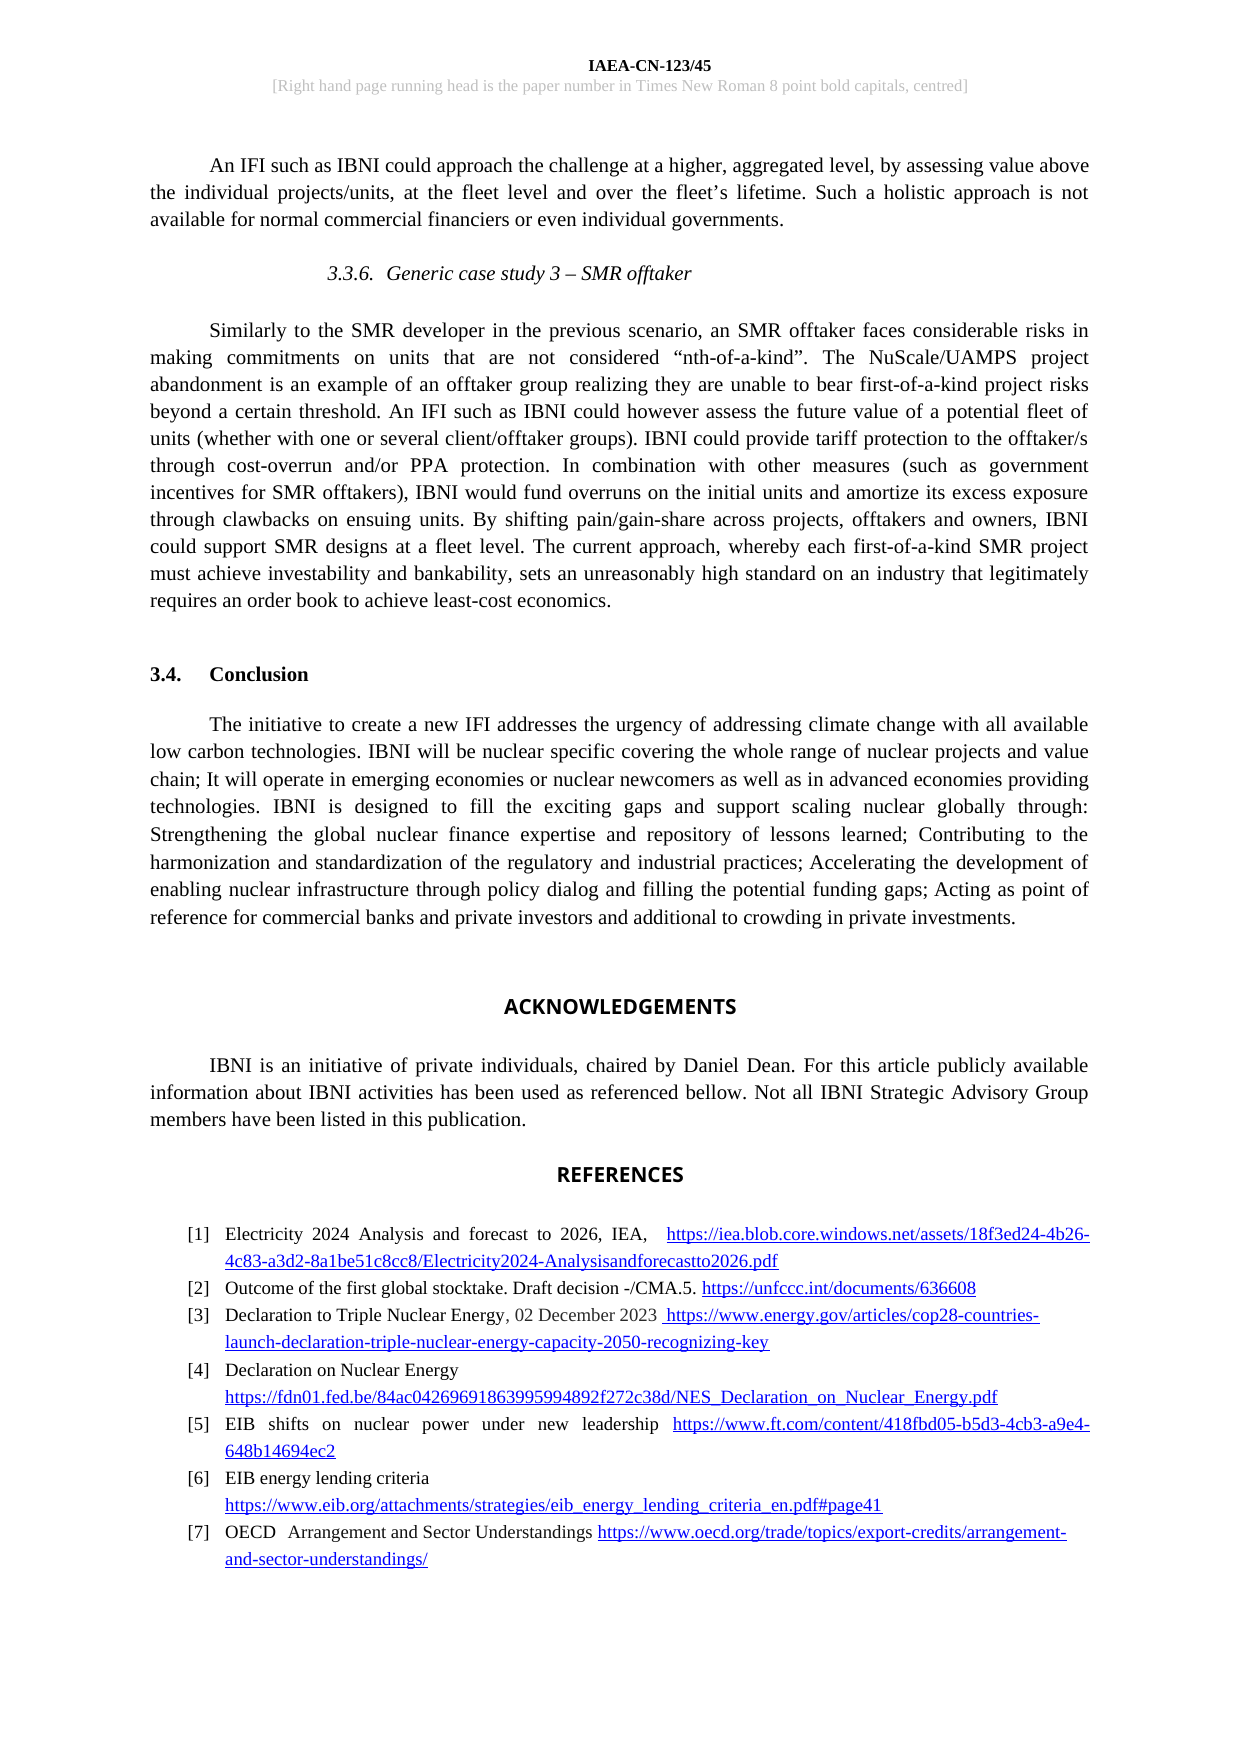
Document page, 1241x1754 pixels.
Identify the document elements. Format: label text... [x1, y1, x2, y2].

subtitle ACKNOWLEDGEMENTS [150, 992, 1090, 1020]
list Declaration on Nuclear Energy https://fdn01.fed.be/84ac04269691863995994892f272c38d/NES_Declaration_on_Nuclear_Energy.pdf [187, 1353, 1090, 1407]
text An IFI such as IBNI could approach the challenge at a higher, aggregated level, by assessing value above the individual projects/units, at the fleet level and over the fleet’s lifetime. Such a holistic approach is not available for normal commercial financiers or even individual governments. [150, 150, 1090, 231]
subtitle Generic case study 3 – SMR offtaker [327, 260, 1090, 285]
list OECD Arrangement and Sector Understandings https://www.oecd.org/trade/topics/export-credits/arrangement-and-sector-understandings/ [187, 1515, 1090, 1569]
text Similarly to the SMR developer in the previous scenario, an SMR offtaker faces considerable risks in making commitments on units that are not considered “nth-of-a-kind”. The NuScale/UAMPS project abandonment is an example of an offtaker group realizing they are unable to bear first-of-a-kind project risks beyond a certain threshold. An IFI such as IBNI could however assess the future value of a potential fleet of units (whether with one or several client/offtaker groups). IBNI could provide tariff protection to the offtaker/s through cost-overrun and/or PPA protection. In combination with other measures (such as government incentives for SMR offtakers), IBNI would fund overruns on the initial units and amortize its excess exposure through clawbacks on ensuing units. By shifting pain/gain-share across projects, offtakers and owners, IBNI could support SMR designs at a fleet level. The current approach, whereby each first-of-a-kind SMR project must achieve investability and bankability, sets an unreasonably high standard on an industry that legitimately requires an order book to achieve least-cost economics. [150, 314, 1090, 612]
subtitle Conclusion [150, 662, 1090, 687]
subtitle References [150, 1160, 1090, 1188]
text The initiative to create a new IFI addresses the urgency of addressing climate change with all available low carbon technologies. IBNI will be nuclear specific covering the whole range of nuclear projects and value chain; It will operate in emerging economies or nuclear newcomers as well as in advanced economies providing technologies. IBNI is designed to fill the exciting gaps and support scaling nuclear globally through: Strengthening the global nuclear finance expertise and repository of lessons learned; Contributing to the harmonization and standardization of the regulatory and industrial practices; Accelerating the development of enabling nuclear infrastructure through policy dialog and filling the potential funding gaps; Acting as point of reference for commercial banks and private investors and additional to crowding in private investments. [150, 712, 1090, 929]
list Electricity 2024 Analysis and forecast to 2026, IEA, https://iea.blob.core.windows.net/assets/18f3ed24-4b26-4c83-a3d2-8a1be51c8cc8/Electricity2024-Analysisandforecastto2026.pdf [187, 1217, 1090, 1272]
list Outcome of the first global stocktake. Draft decision -/CMA.5. https://unfccc.int/documents/636608 [187, 1272, 1090, 1299]
text IBNI is an initiative of private individuals, chaired by Daniel Dean. For this article publicly available information about IBNI activities has been used as referenced bellow. Not all IBNI Strategic Advisory Group members have been listed in this publication. [150, 1049, 1090, 1131]
list EIB energy lending criteria https://www.eib.org/attachments/strategies/eib_energy_lending_criteria_en.pdf#page41 [187, 1461, 1090, 1515]
list EIB shifts on nuclear power under new leadership https://www.ft.com/content/418fbd05-b5d3-4cb3-a9e4-648b14694ec2 [187, 1407, 1090, 1461]
list Declaration to Triple Nuclear Energy, 02 December 2023 https://www.energy.gov/articles/cop28-countries-launch-declaration-triple-nuclear-energy-capacity-2050-recognizing-key [187, 1299, 1090, 1353]
